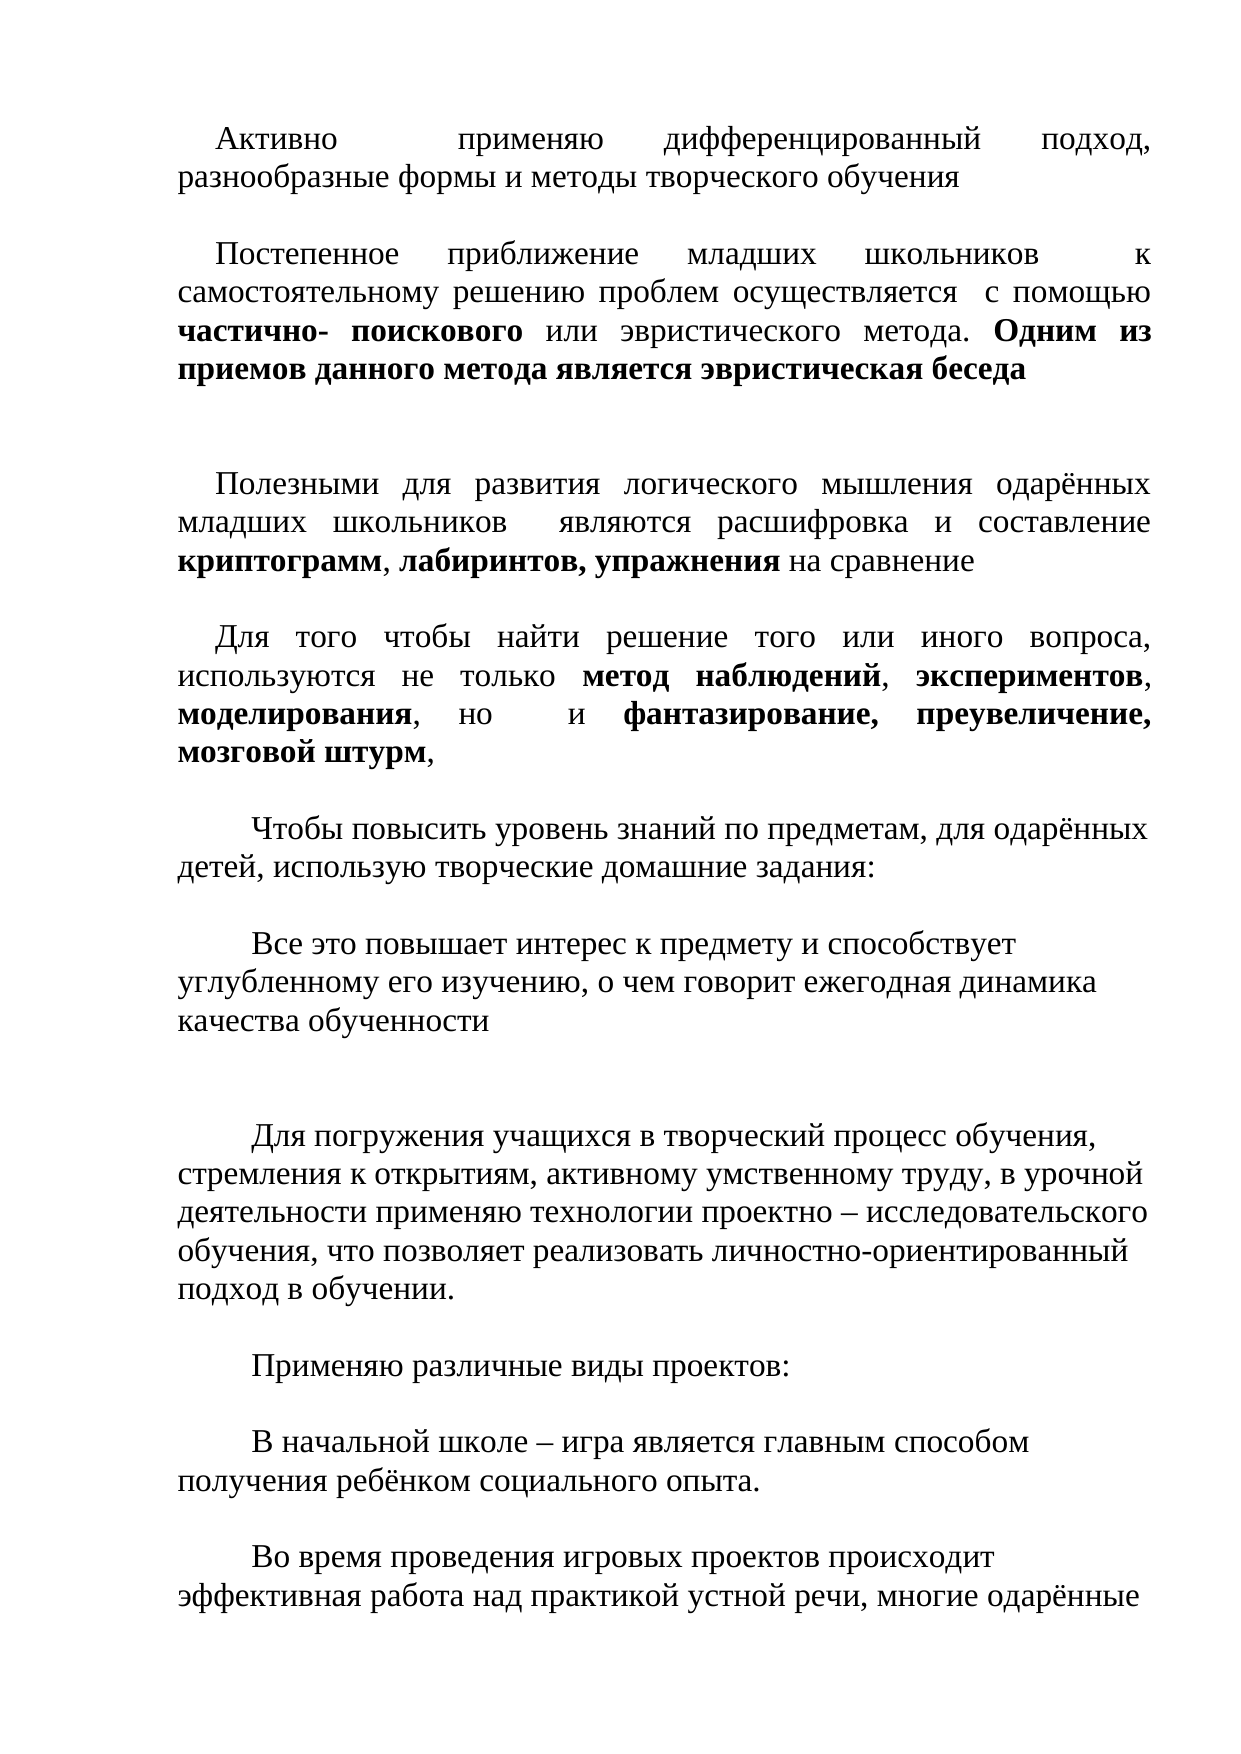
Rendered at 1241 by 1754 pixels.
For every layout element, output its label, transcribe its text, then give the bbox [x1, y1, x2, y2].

text В начальной школе – игра является главным способом получения ребёнком социального опыта. [177, 1421, 1152, 1498]
text Все это повышает интерес к предмету и способствует углубленному его изучению, о чем говорит ежегодная динамика качества обученности [177, 923, 1152, 1038]
text Чтобы повысить уровень знаний по предметам, для одарённых детей, использую творческие домашние задания: [177, 808, 1152, 885]
text Активно применяю дифференцированный подход, разнообразные формы и методы творческого обучения [177, 118, 1152, 195]
text Полезными для развития логического мышления одарённых младших школьников являются расшифровка и составление криптограмм, лабиринтов, упражнения на сравнение [177, 463, 1152, 578]
text Для того чтобы найти решение того или иного вопроса, используются не только метод наблюдений, экспериментов, моделирования, но и фантазирование, преувеличение, мозговой штурм, [177, 616, 1152, 770]
text Применяю различные виды проектов: [177, 1345, 1152, 1383]
text Для погружения учащихся в творческий процесс обучения, стремления к открытиям, активному умственному труду, в урочной деятельности применяю технологии проектно – исследовательского обучения, что позволяет реализовать личностно-ориентированный подход в обучении. [177, 1115, 1152, 1306]
text Постепенное приближение младших школьников к самостоятельному решению проблем осуществляется с помощью частично- поискового или эвристического метода. Одним из приемов данного метода является эвристическая беседа [177, 233, 1152, 386]
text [177, 1536, 1152, 1613]
